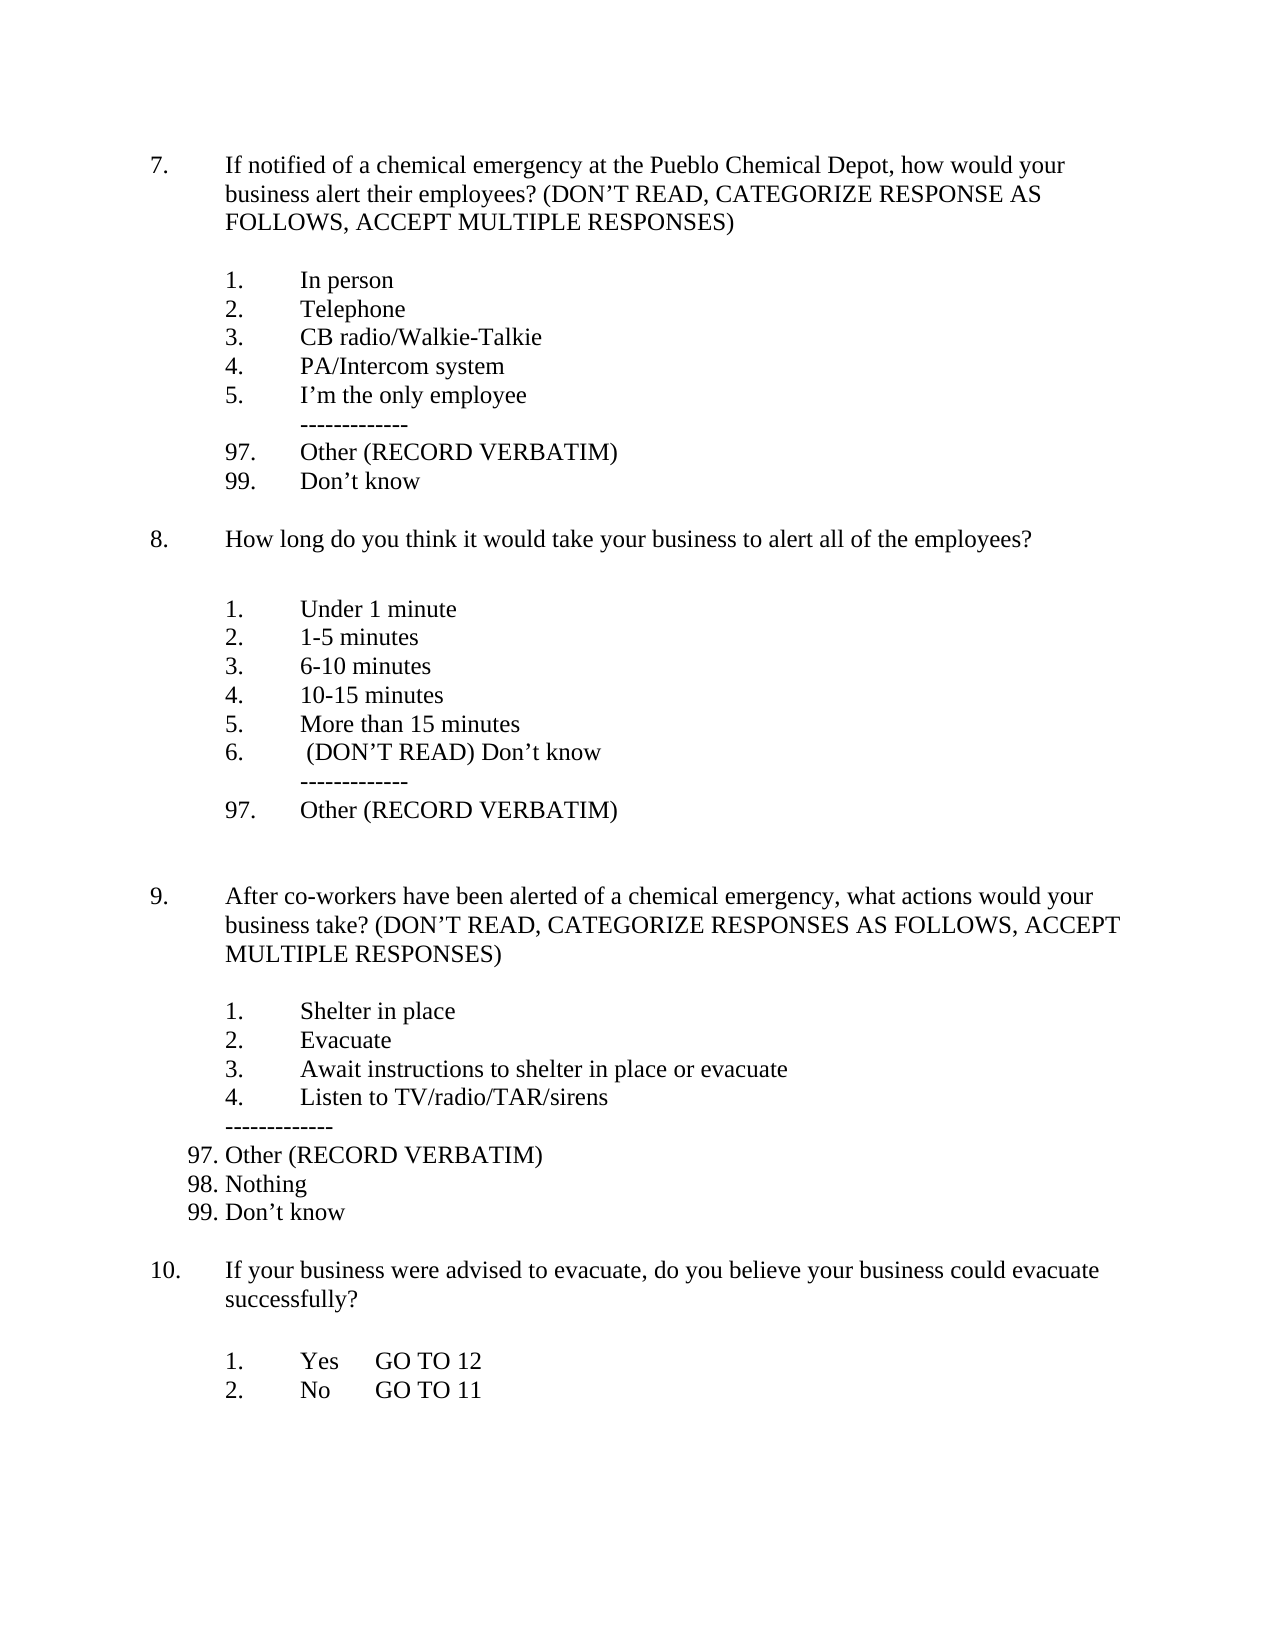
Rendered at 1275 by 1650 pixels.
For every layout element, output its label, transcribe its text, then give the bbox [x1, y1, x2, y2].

list Other (RECORD VERBATIM) [150, 1140, 1125, 1169]
text 99. Don’t know [225, 466, 1125, 495]
list Listen to TV/radio/TAR/sirens [225, 1082, 1125, 1111]
text ------------- [150, 1111, 1125, 1140]
list If your business were advised to evacuate, do you believe your business could evacuate successfully? [150, 1255, 1125, 1346]
list 1-5 minutes [225, 622, 1125, 651]
list 10-15 minutes [225, 680, 1125, 709]
list I’m the only employee [225, 380, 1125, 409]
list Telephone [225, 294, 1125, 322]
list Under 1 minute [225, 594, 1125, 622]
list Don’t know [150, 1197, 1125, 1226]
list If notified of a chemical emergency at the Pueblo Chemical Depot, how would your business alert their employees? (DON’T READ, CATEGORIZE RESPONSE AS FOLLOWS, ACCEPT MULTIPLE RESPONSES) [150, 150, 1125, 236]
list How long do you think it would take your business to alert all of the employees? [150, 524, 1125, 552]
text 1. Yes GO TO 12 [225, 1346, 1125, 1375]
list Nothing [150, 1169, 1125, 1197]
text 2. No GO TO 11 [225, 1375, 1125, 1403]
text 3. Await instructions to shelter in place or evacuate [225, 1054, 1125, 1082]
text ------------- [300, 766, 1125, 795]
text ------------- [300, 409, 1125, 437]
list 6-10 minutes [225, 651, 1125, 680]
text 1. Shelter in place [150, 996, 1125, 1025]
list More than 15 minutes [225, 709, 1125, 737]
text 2. Evacuate [225, 1025, 1125, 1054]
list (DON’T READ) Don’t know [225, 737, 1125, 766]
text 97. Other (RECORD VERBATIM) [225, 795, 1125, 824]
list PA/Intercom system [225, 351, 1125, 380]
list CB radio/Walkie-Talkie [225, 322, 1125, 351]
list In person [225, 265, 1125, 294]
text 97. Other (RECORD VERBATIM) [225, 437, 1125, 466]
list After co-workers have been alerted of a chemical emergency, what actions would your business take? (DON’T READ, CATEGORIZE RESPONSES AS FOLLOWS, ACCEPT MULTIPLE RESPONSES) [150, 881, 1125, 967]
